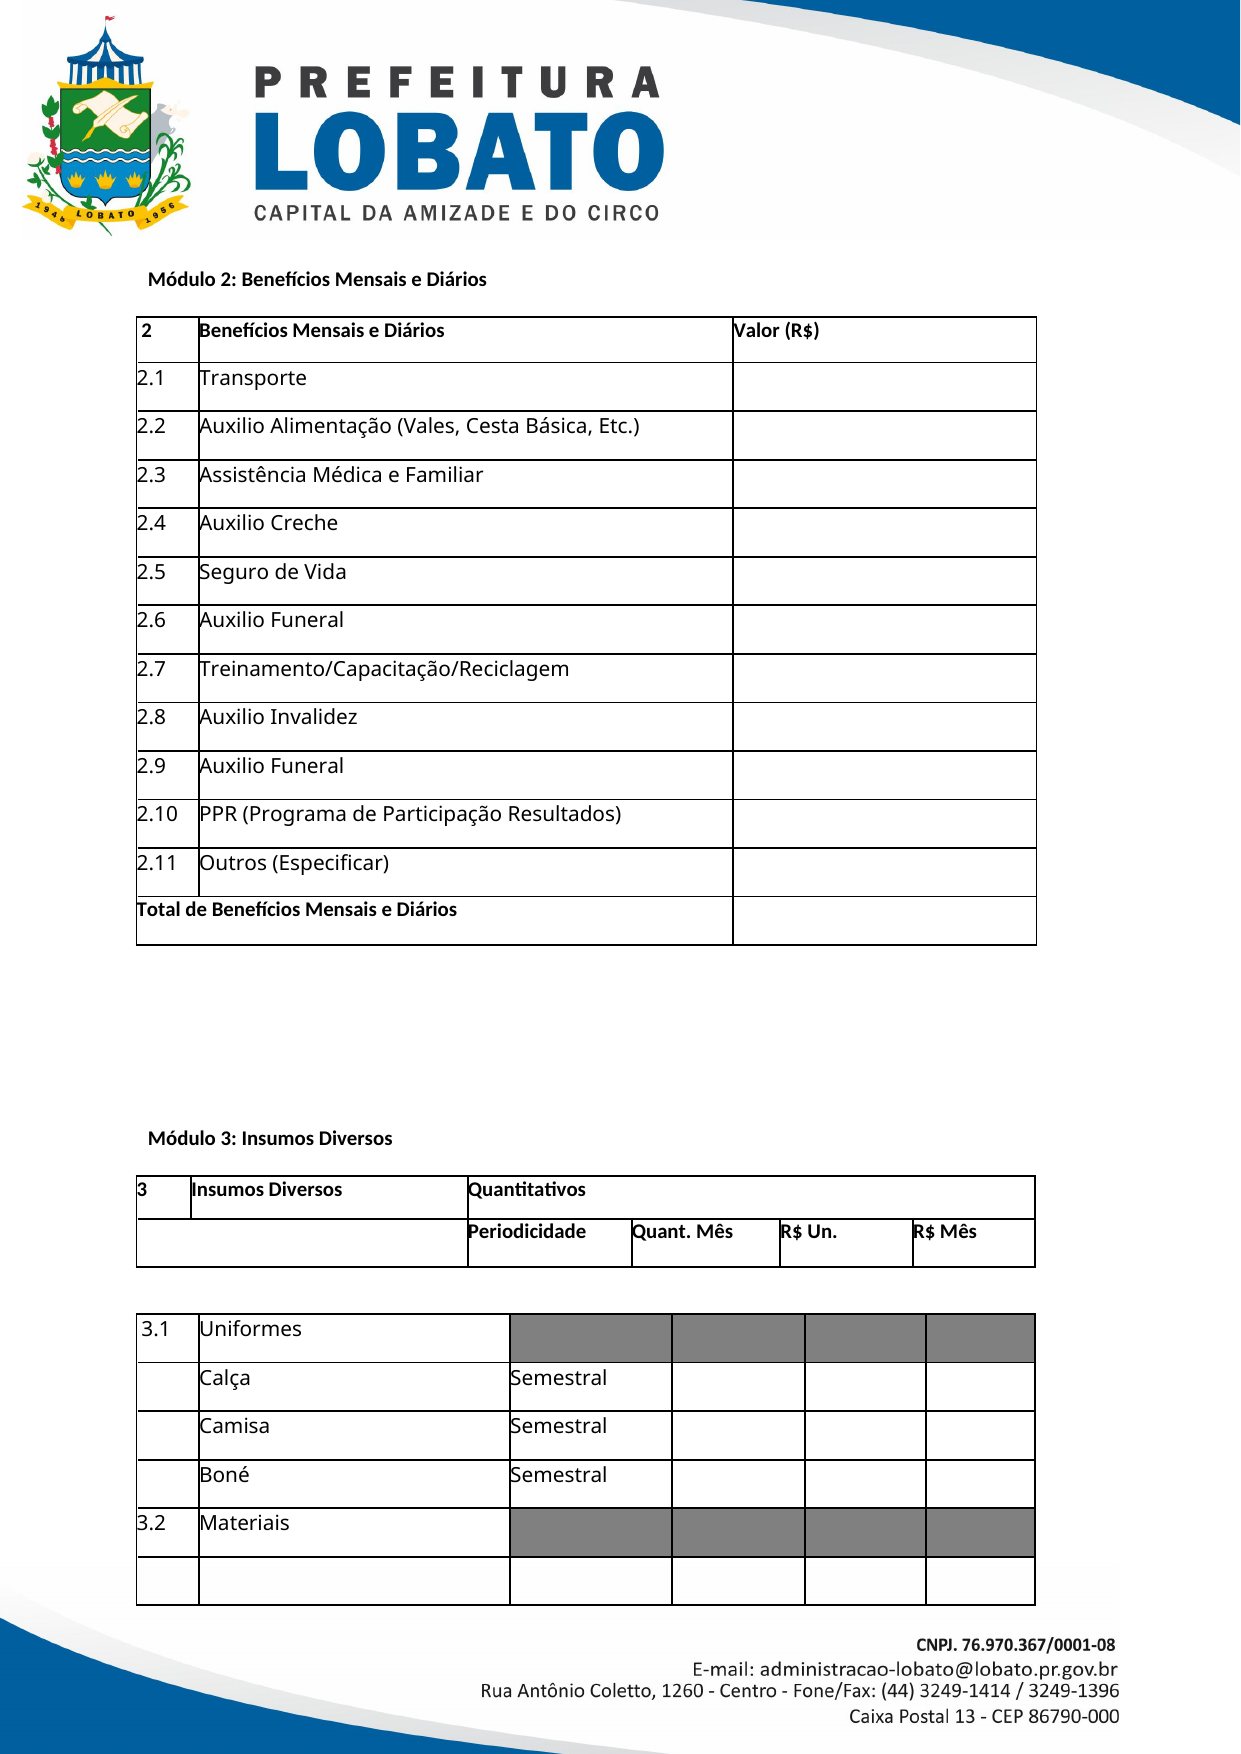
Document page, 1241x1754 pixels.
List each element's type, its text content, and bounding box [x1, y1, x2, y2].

table_cell 2.11 [137, 848, 198, 896]
table_cell 2.6 [137, 605, 198, 653]
table_header [673, 1315, 804, 1362]
table_cell [806, 1363, 925, 1410]
table_cell [734, 363, 1036, 410]
table_cell [806, 1509, 925, 1556]
table_cell 2.7 [137, 654, 198, 701]
table_cell [137, 1363, 198, 1410]
picture [0, 1562, 1119, 1754]
table_cell [734, 412, 1036, 459]
table_cell Assistência Médica e Familiar [200, 461, 732, 507]
table_cell Camisa [200, 1412, 509, 1459]
table_cell Semestral [511, 1412, 671, 1459]
table_cell [806, 1558, 925, 1604]
table_cell [673, 1461, 804, 1507]
table_cell Quant. Mês [633, 1220, 779, 1266]
table_cell Semestral [511, 1363, 671, 1410]
text Módulo 2: Benefícios Mensais e Diários [148, 266, 1079, 291]
table_cell [734, 897, 1036, 944]
table_cell [137, 1557, 198, 1604]
table_cell [927, 1461, 1034, 1507]
table_cell [673, 1412, 804, 1459]
table_cell R$ Un. [781, 1220, 912, 1266]
table_cell 2.1 [137, 363, 198, 410]
table_header 3 [137, 1177, 190, 1218]
table_cell [673, 1363, 804, 1410]
table_cell [806, 1461, 925, 1507]
table_cell Outros (Especificar) [200, 849, 732, 896]
table_cell [673, 1558, 804, 1604]
table_cell [927, 1509, 1034, 1556]
table_cell [673, 1509, 804, 1556]
table_cell [734, 558, 1036, 604]
table_cell [734, 461, 1036, 507]
table_cell [806, 1412, 925, 1459]
table_cell Calça [200, 1363, 509, 1410]
table_cell R$ Mês [914, 1220, 1034, 1266]
table_cell [137, 1219, 467, 1266]
table_cell [927, 1412, 1034, 1459]
table_cell 2.9 [137, 751, 198, 798]
table_cell 2.3 [137, 460, 198, 507]
table_cell [734, 849, 1036, 896]
text Módulo 3: Insumos Diversos [148, 1125, 1079, 1150]
table_header [511, 1315, 671, 1362]
table_header Benefícios Mensais e Diários [200, 318, 732, 362]
table_cell Auxilio Funeral [200, 752, 732, 798]
table_header Uniformes [200, 1315, 509, 1362]
table_cell [927, 1363, 1034, 1410]
table_cell Transporte [200, 363, 732, 410]
table_cell [927, 1558, 1034, 1604]
table_cell Auxilio Funeral [200, 606, 732, 653]
table_cell 2.4 [137, 508, 198, 556]
table_cell Auxilio Creche [200, 509, 732, 556]
table_cell 2.10 [137, 800, 198, 847]
table_cell Total de Benefícios Mensais e Diários [137, 897, 732, 944]
table_cell Boné [200, 1461, 509, 1507]
table_cell Semestral [511, 1461, 671, 1507]
table_header [806, 1315, 925, 1362]
table_header Quantitativos [469, 1177, 1034, 1218]
table_cell [200, 1558, 509, 1604]
table_cell Materiais [200, 1509, 509, 1556]
table_cell 2.5 [137, 557, 198, 604]
table_cell 2.2 [137, 411, 198, 459]
table_cell [734, 655, 1036, 701]
table_header [927, 1315, 1034, 1362]
table_cell [137, 1460, 198, 1507]
table_header 3.1 [137, 1315, 198, 1362]
table_cell Periodicidade [469, 1220, 631, 1266]
table_cell PPR (Programa de Participação Resultados) [200, 800, 732, 847]
table_cell 3.2 [137, 1508, 198, 1556]
table_cell Seguro de Vida [200, 558, 732, 604]
table_cell Auxilio Alimentação (Vales, Cesta Básica, Etc.) [200, 412, 732, 459]
table_header Insumos Diversos [192, 1177, 467, 1218]
table_header 2 [137, 318, 198, 362]
table_cell [511, 1509, 671, 1556]
table_cell 2.8 [137, 703, 198, 750]
table_cell [734, 606, 1036, 653]
table_header Valor (R$) [734, 318, 1036, 362]
picture [22, 0, 1241, 239]
table_cell [734, 752, 1036, 798]
table_cell Treinamento/Capacitação/Reciclagem [200, 655, 732, 701]
table_cell [734, 509, 1036, 556]
table_cell [734, 800, 1036, 847]
table_cell Auxilio Invalidez [200, 703, 732, 750]
table_cell [137, 1411, 198, 1459]
table_cell [511, 1558, 671, 1604]
table_cell [734, 703, 1036, 750]
